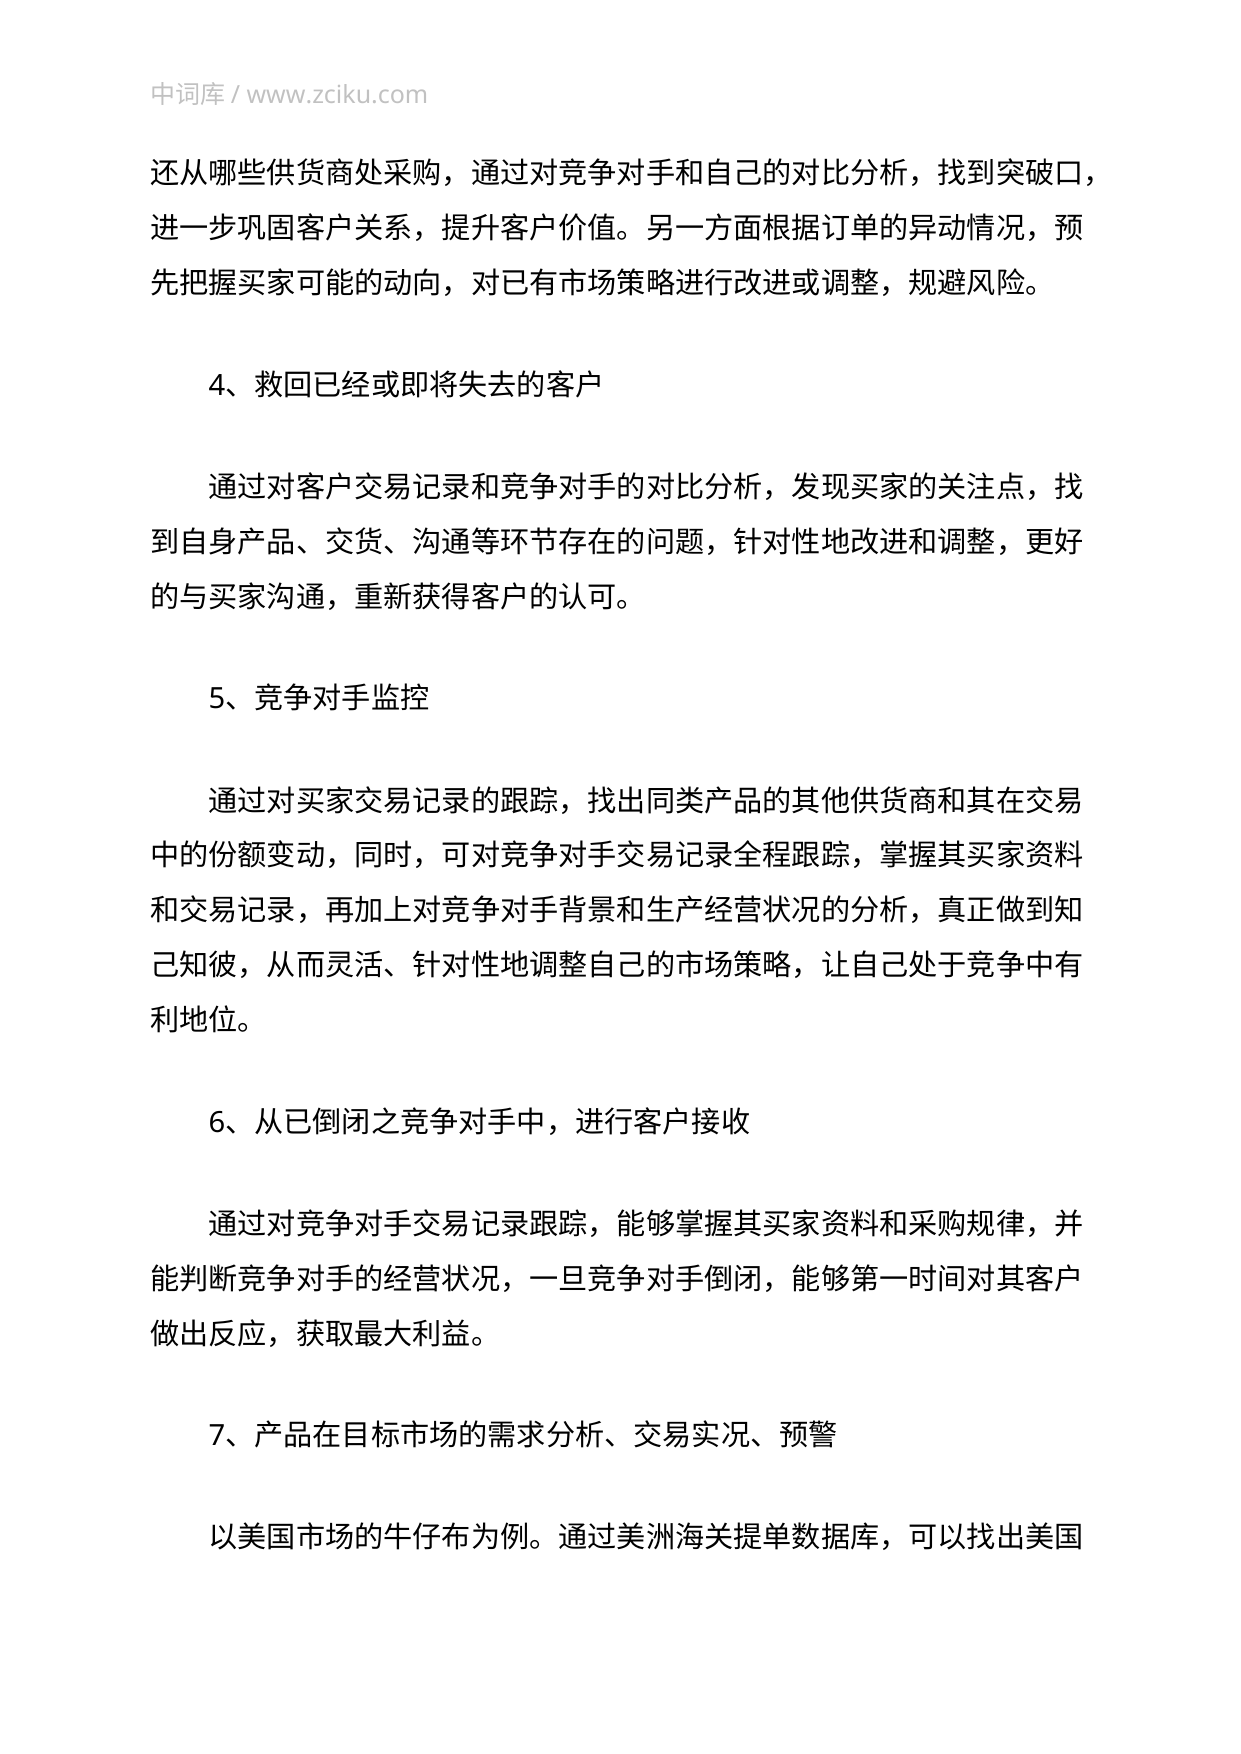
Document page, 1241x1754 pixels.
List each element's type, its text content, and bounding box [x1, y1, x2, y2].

text 通过对竞争对手交易记录跟踪，能够掌握其买家资料和采购规律，并能判断竞争对手的经营状况，一旦竞争对手倒闭，能够第一时间对其客户做出反应，获取最大利益。 [150, 1200, 1090, 1352]
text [150, 150, 1090, 302]
text 4、救回已经或即将失去的客户 [150, 362, 1090, 404]
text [150, 1514, 1090, 1556]
text 通过对买家交易记录的跟踪，找出同类产品的其他供货商和其在交易中的份额变动，同时，可对竞争对手交易记录全程跟踪，掌握其买家资料和交易记录，再加上对竞争对手背景和生产经营状况的分析，真正做到知己知彼，从而灵活、针对性地调整自己的市场策略，让自己处于竞争中有利地位。 [150, 777, 1090, 1039]
text 7、产品在目标市场的需求分析、交易实况、预警 [150, 1412, 1090, 1454]
text 通过对客户交易记录和竞争对手的对比分析，发现买家的关注点，找到自身产品、交货、沟通等环节存在的问题，针对性地改进和调整，更好的与买家沟通，重新获得客户的认可。 [150, 463, 1090, 616]
text 6、从已倒闭之竞争对手中，进行客户接收 [150, 1098, 1090, 1141]
text 5、竞争对手监控 [150, 675, 1090, 717]
